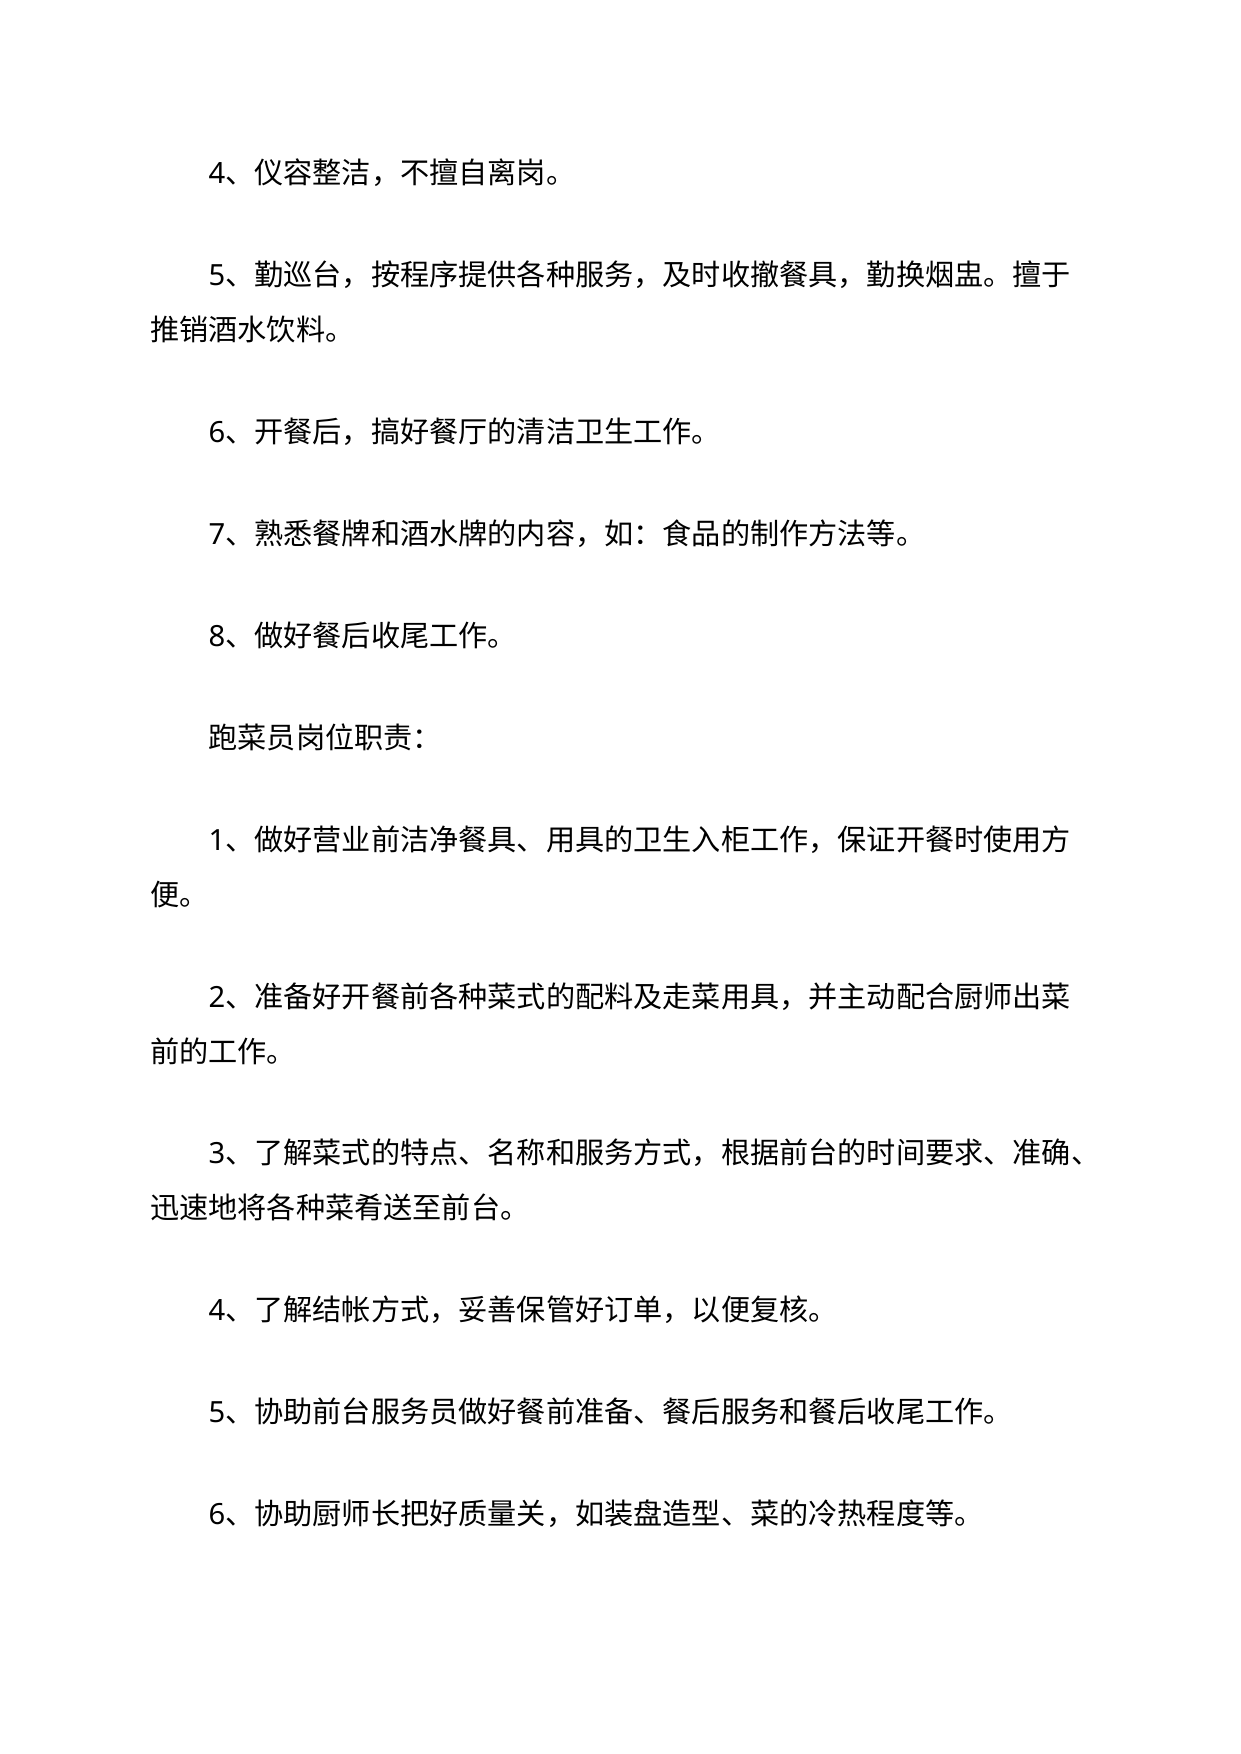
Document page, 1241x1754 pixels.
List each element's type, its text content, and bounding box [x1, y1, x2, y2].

text 6、开餐后，搞好餐厅的清洁卫生工作。 [150, 409, 1090, 451]
text 3、了解菜式的特点、名称和服务方式，根据前台的时间要求、准确、迅速地将各种菜肴送至前台。 [150, 1130, 1090, 1227]
text 6、协助厨师长把好质量关，如装盘造型、菜的冷热程度等。 [150, 1491, 1090, 1533]
text 跑菜员岗位职责： [150, 715, 1090, 757]
text 2、准备好开餐前各种菜式的配料及走菜用具，并主动配合厨师出菜前的工作。 [150, 973, 1090, 1071]
text 1、做好营业前洁净餐具、用具的卫生入柜工作，保证开餐时使用方便。 [150, 816, 1090, 914]
text 4、仪容整洁，不擅自离岗。 [150, 150, 1090, 192]
text 7、熟悉餐牌和酒水牌的内容，如：食品的制作方法等。 [150, 511, 1090, 553]
text 5、勤巡台，按程序提供各种服务，及时收撤餐具，勤换烟盅。擅于推销酒水饮料。 [150, 252, 1090, 349]
text 5、协助前台服务员做好餐前准备、餐后服务和餐后收尾工作。 [150, 1389, 1090, 1431]
text 8、做好餐后收尾工作。 [150, 613, 1090, 655]
text 4、了解结帐方式，妥善保管好订单，以便复核。 [150, 1287, 1090, 1329]
